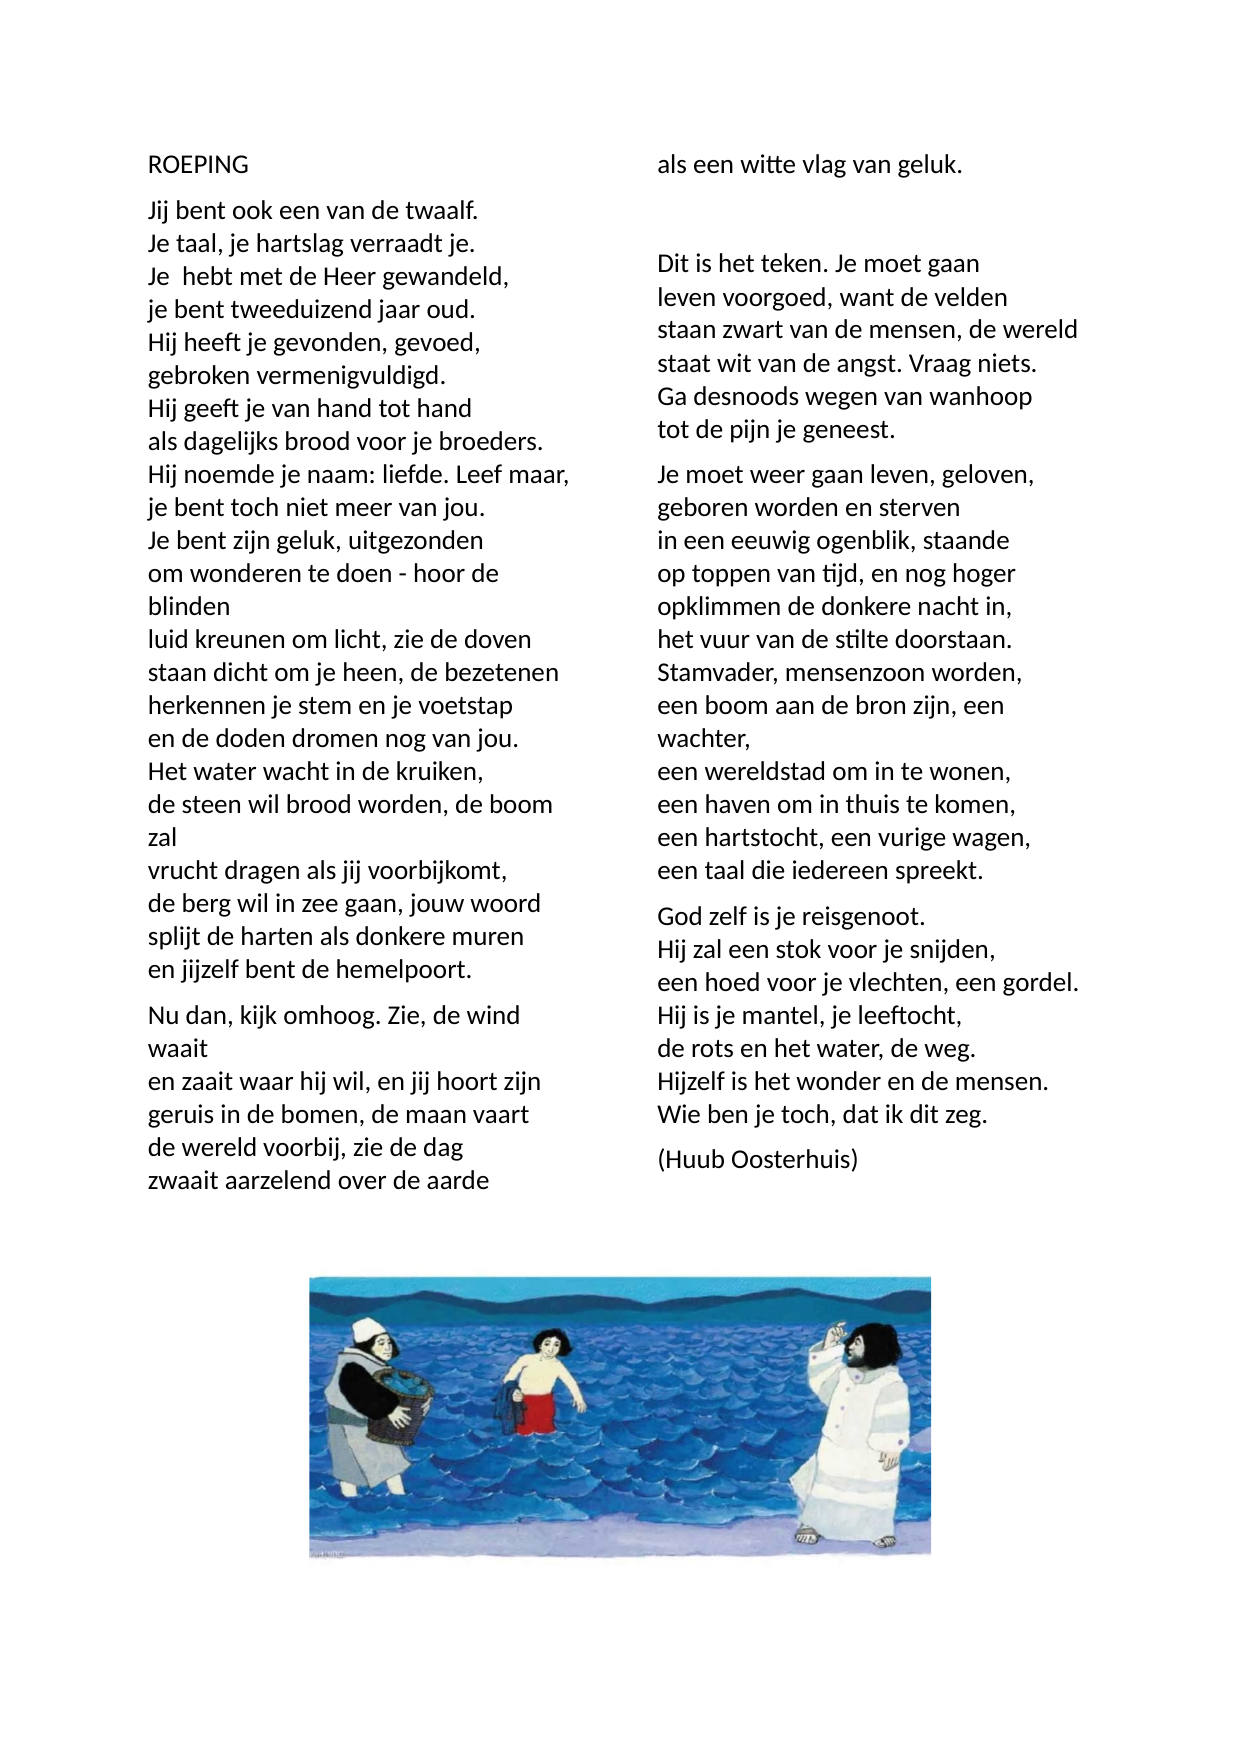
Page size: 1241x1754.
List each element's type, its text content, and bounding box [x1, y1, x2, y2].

text je bent toch niet meer van jou. [148, 490, 583, 523]
text tot de pijn je geneest. [657, 412, 1093, 445]
text een boom aan de bron zijn, een wachter, [657, 688, 1093, 754]
text de berg wil in zee gaan, jouw woord [148, 887, 583, 919]
text Nu dan, kijk omhoog. Zie, de wind waait [148, 998, 583, 1064]
text luid kreunen om licht, zie de doven [148, 622, 583, 655]
text Jij bent ook een van de twaalf. [148, 193, 583, 226]
text en jijzelf bent de hemelpoort. [148, 953, 583, 986]
text om wonderen te doen - hoor de blinden [148, 556, 583, 622]
text Wie ben je toch, dat ik dit zeg. [657, 1097, 1093, 1130]
text Hij geeft je van hand tot hand [148, 391, 583, 424]
text Hij heeft je gevonden, gevoed, [148, 325, 583, 358]
text een haven om in thuis te komen, [657, 787, 1093, 821]
text de rots en het water, de weg. [657, 1031, 1093, 1064]
text Hij noemde je naam: liefde. Leef maar, [148, 457, 583, 490]
text Dit is het teken. Je moet gaan [657, 247, 1093, 280]
text (Huub Oosterhuis) [657, 1143, 1093, 1176]
text leven voorgoed, want de velden [657, 280, 1093, 313]
text God zelf is je reisgenoot. [657, 899, 1093, 932]
text een hartstocht, een vurige wagen, [657, 821, 1093, 853]
text Je bent zijn geluk, uitgezonden [148, 523, 583, 556]
text de steen wil brood worden, de boom zal [148, 787, 583, 853]
text ROEPING [148, 148, 583, 181]
text staat wit van de angst. Vraag niets. [657, 346, 1093, 379]
text Het water wacht in de kruiken, [148, 754, 583, 787]
text geruis in de bomen, de maan vaart [148, 1097, 583, 1130]
text een hoed voor je vlechten, een gordel. [657, 965, 1093, 998]
text Hijzelf is het wonder en de mensen. [657, 1064, 1093, 1097]
text vrucht dragen als jij voorbijkomt, [148, 853, 583, 887]
text zwaait aarzelend over de aarde [148, 1163, 583, 1196]
text Je moet weer gaan leven, geloven, [657, 457, 1093, 490]
text Hij is je mantel, je leeftocht, [657, 998, 1093, 1031]
text Ga desnoods wegen van wanhoop [657, 379, 1093, 412]
text een taal die iedereen spreekt. [657, 853, 1093, 887]
text een wereldstad om in te wonen, [657, 754, 1093, 787]
text staan zwart van de mensen, de wereld [657, 313, 1093, 346]
text gebroken vermenigvuldigd. [148, 358, 583, 391]
picture [309, 1208, 932, 1572]
text herkennen je stem en je voetstap [148, 688, 583, 721]
text Hij zal een stok voor je snijden, [657, 932, 1093, 965]
text Stamvader, mensenzoon worden, [657, 655, 1093, 688]
text Je hebt met de Heer gewandeld, [148, 259, 583, 292]
text opklimmen de donkere nacht in, [657, 589, 1093, 622]
text Je taal, je hartslag verraadt je. [148, 226, 583, 259]
text splijt de harten als donkere muren [148, 919, 583, 953]
text en de doden dromen nog van jou. [148, 721, 583, 754]
text geboren worden en sterven [657, 490, 1093, 523]
text in een eeuwig ogenblik, staande [657, 523, 1093, 556]
text je bent tweeduizend jaar oud. [148, 292, 583, 325]
text staan dicht om je heen, de bezetenen [148, 655, 583, 688]
text het vuur van de stilte doorstaan. [657, 622, 1093, 655]
text de wereld voorbij, zie de dag [148, 1130, 583, 1163]
text als dagelijks brood voor je broeders. [148, 424, 583, 457]
text en zaait waar hij wil, en jij hoort zijn [148, 1064, 583, 1097]
text op toppen van tijd, en nog hoger [657, 556, 1093, 589]
text als een witte vlag van geluk. [657, 148, 1093, 181]
